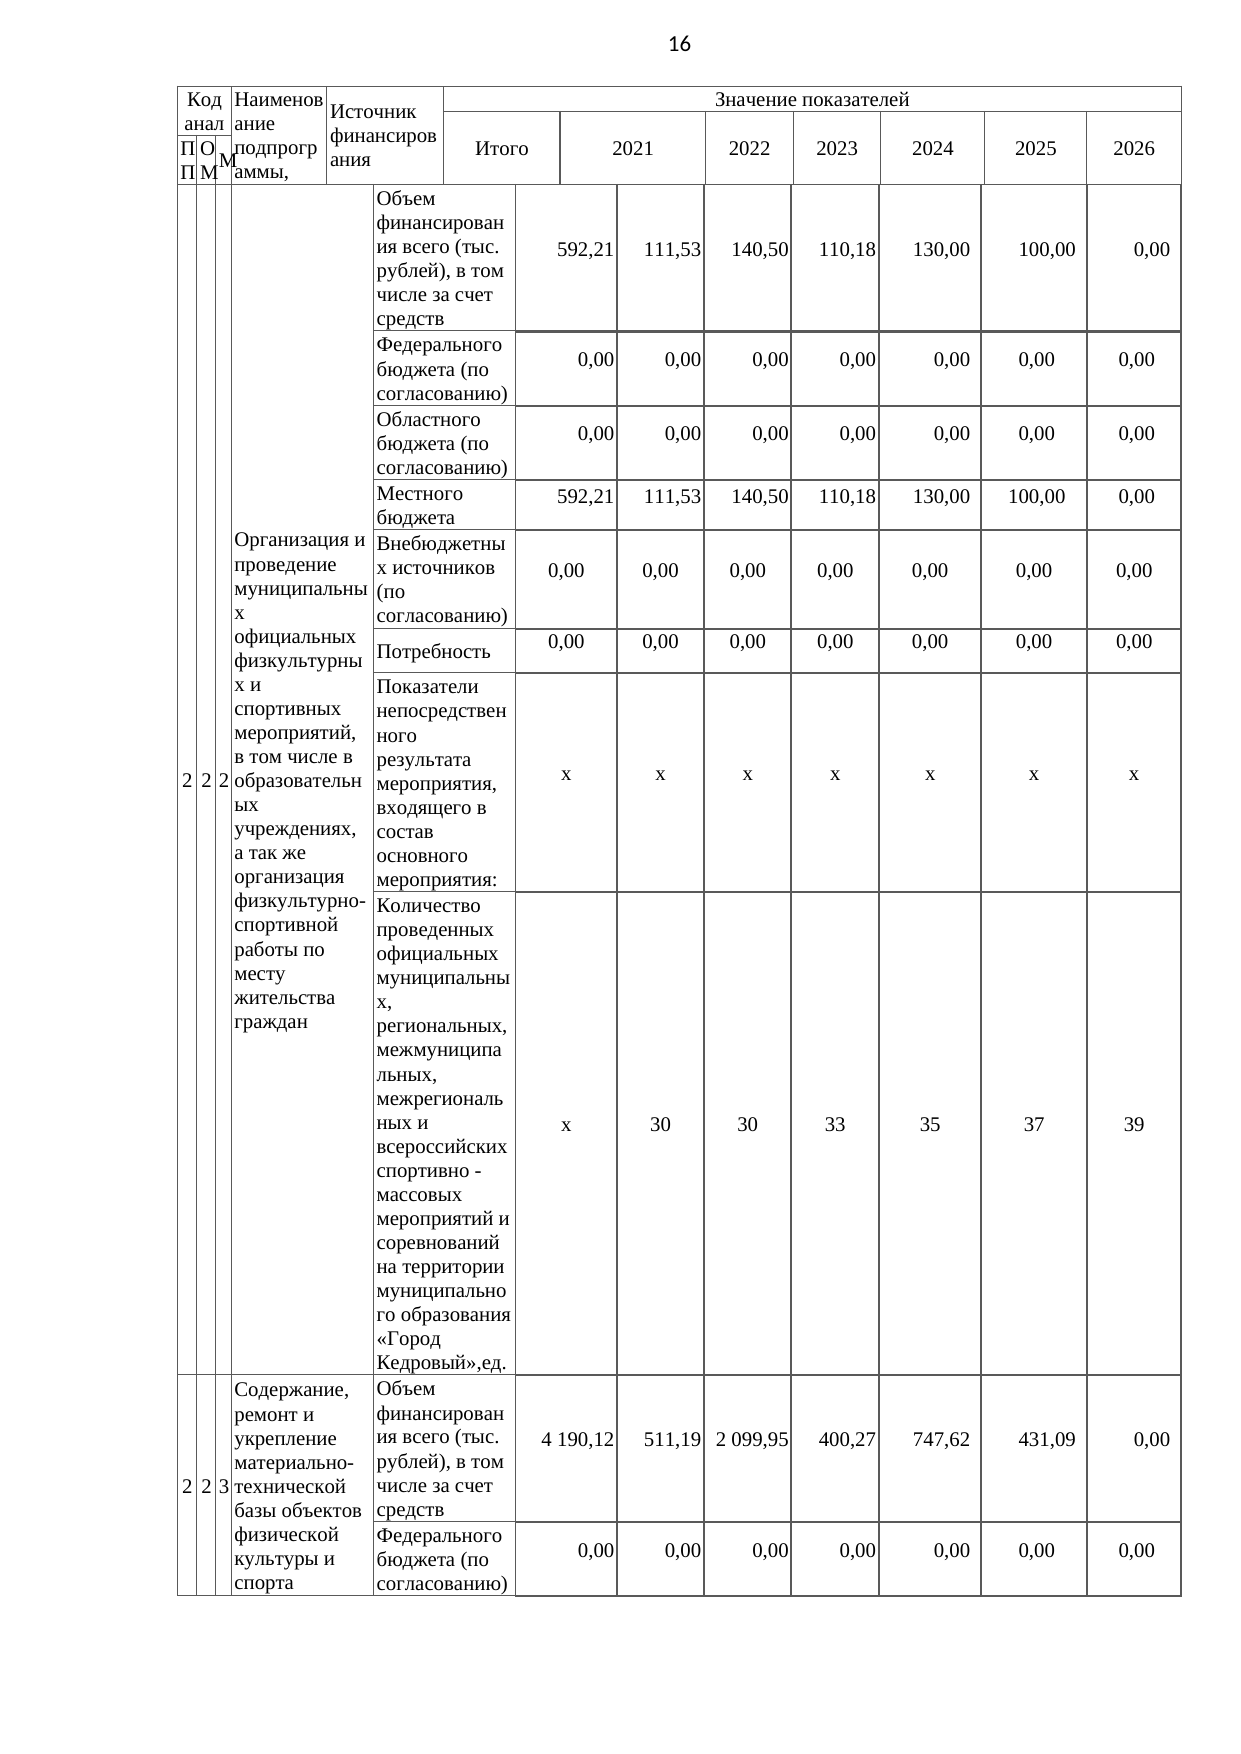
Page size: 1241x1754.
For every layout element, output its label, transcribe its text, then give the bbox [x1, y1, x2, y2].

table_cell 2022 [706, 112, 793, 184]
table_cell 0,00 [880, 333, 980, 404]
table_cell 2023 [794, 112, 880, 184]
table_cell Объем финансирования всего (тыс. рублей), в том числе за счет средств [374, 185, 515, 330]
table_cell 0,00 [516, 407, 616, 479]
table_cell 2 [197, 185, 215, 1374]
table_cell 0,00 [705, 333, 790, 404]
table_cell Количество проведенных официальных муниципальных, региональных, межмуниципальных, межрегиональных и всероссийских спортивно - массовых мероприятий и соревнований на территории муниципального образования «Город Кедровый»,ед. [374, 892, 515, 1374]
table_cell Объем финансирования всего (тыс. рублей), в том числе за счет средств [374, 1375, 515, 1521]
table_cell 0,00 [792, 1523, 878, 1595]
table_cell 0,00 [705, 1523, 790, 1595]
table_cell 0,00 [1088, 531, 1180, 627]
table_cell 0,00 [1088, 185, 1180, 330]
table_cell 511,19 [618, 1376, 703, 1521]
table_cell 130,00 [880, 481, 980, 529]
table_cell 0,00 [618, 531, 703, 627]
table_cell 2 [216, 185, 231, 1374]
table_cell 0,00 [880, 531, 980, 627]
table_cell 0,00 [1088, 333, 1180, 404]
table_cell 110,18 [792, 185, 878, 330]
table_cell 0,00 [982, 407, 1086, 479]
table_cell 130,00 [880, 185, 980, 330]
table_cell 30 [618, 893, 703, 1374]
table_cell Организация и проведение муниципальных официальных физкультурных и спортивных мероприятий, в том числе в образовательных учреждениях, а так же организация физкультурно-спортивной работы по месту жительства граждан [232, 185, 373, 1374]
table_cell х [1088, 674, 1180, 891]
table_cell 2 [178, 185, 196, 1374]
table_cell 592,21 [516, 481, 616, 529]
table_cell 0,00 [705, 407, 790, 479]
table_cell 0,00 [792, 333, 878, 404]
table_cell х [792, 674, 878, 891]
table_cell х [516, 893, 616, 1374]
table_cell 39 [1088, 893, 1180, 1374]
table_cell 0,00 [880, 407, 980, 479]
table_cell 0,00 [1088, 630, 1180, 672]
table_cell 0,00 [516, 630, 616, 672]
table_cell 2024 [881, 112, 984, 184]
table_cell 0,00 [618, 333, 703, 404]
table_cell х [880, 674, 980, 891]
table_cell х [982, 674, 1086, 891]
table_cell 747,62 [880, 1376, 980, 1521]
table_cell 140,50 [705, 481, 790, 529]
table_cell 0,00 [516, 531, 616, 627]
table_cell Федерального бюджета (по согласованию) [374, 1522, 515, 1595]
table_cell 0,00 [880, 1523, 980, 1595]
table_cell 592,21 [516, 185, 616, 330]
table_cell 0,00 [1088, 407, 1180, 479]
table_cell 2 [178, 1375, 196, 1595]
table_cell 140,50 [705, 185, 790, 330]
table_cell 431,09 [982, 1376, 1086, 1521]
table_cell ПП [178, 136, 196, 184]
table_cell 0,00 [1088, 1523, 1180, 1595]
table_cell 4 190,12 [516, 1376, 616, 1521]
table_cell 0,00 [516, 333, 616, 404]
table_cell 2021 [561, 112, 705, 184]
table_cell 35 [880, 893, 980, 1374]
table_cell 0,00 [982, 1523, 1086, 1595]
table_cell Итого [444, 112, 559, 184]
table_cell х [516, 674, 616, 891]
table_cell 2 099,95 [705, 1376, 790, 1521]
table_cell 0,00 [1088, 1376, 1180, 1521]
table_cell Областного бюджета (по согласованию) [374, 406, 515, 479]
table_cell 33 [792, 893, 878, 1374]
table_cell 0,00 [618, 407, 703, 479]
table_cell 0,00 [792, 407, 878, 479]
table_cell 0,00 [982, 333, 1086, 404]
table_cell 100,00 [982, 185, 1086, 330]
table_cell 0,00 [516, 1523, 616, 1595]
table_cell 0,00 [792, 630, 878, 672]
table_cell х [618, 674, 703, 891]
table_cell 0,00 [792, 531, 878, 627]
table_cell ОМ [197, 136, 215, 184]
table_header Наименование подпрограммы, задачи подпрограммы, основного мероприятия муниципальной программы [232, 87, 326, 184]
table_cell 3 [216, 1375, 231, 1595]
table_cell 0,00 [618, 1523, 703, 1595]
table_cell Потребность [374, 629, 515, 672]
table_header Источник финансирования [327, 87, 443, 184]
table_cell 400,27 [792, 1376, 878, 1521]
table_cell 2026 [1087, 112, 1181, 184]
table_cell Содержание, ремонт и укрепление материально-технической базы объектов физической культуры и спорта [232, 1375, 373, 1595]
table_cell 111,53 [618, 481, 703, 529]
table_cell М [216, 136, 231, 184]
table_cell 0,00 [705, 630, 790, 672]
table_cell 2025 [985, 112, 1086, 184]
table_cell 0,00 [705, 531, 790, 627]
table_cell Местного бюджета [374, 480, 515, 529]
table_cell 100,00 [982, 481, 1086, 529]
table_header Значение показателей [444, 87, 1181, 111]
table_cell 0,00 [982, 531, 1086, 627]
table_cell 0,00 [982, 630, 1086, 672]
table_cell Федерального бюджета (по согласованию) [374, 331, 515, 404]
table_cell Показатели непосредственного результата мероприятия, входящего в состав основного мероприятия: [374, 673, 515, 891]
table_cell 0,00 [880, 630, 980, 672]
table_cell 0,00 [1088, 481, 1180, 529]
table_cell 0,00 [618, 630, 703, 672]
table_cell х [705, 674, 790, 891]
table_cell 110,18 [792, 481, 878, 529]
table_cell 111,53 [618, 185, 703, 330]
table_cell 37 [982, 893, 1086, 1374]
table_cell Внебюджетных источников (по согласованию) [374, 530, 515, 627]
table_cell 2 [197, 1375, 215, 1595]
table_cell 30 [705, 893, 790, 1374]
